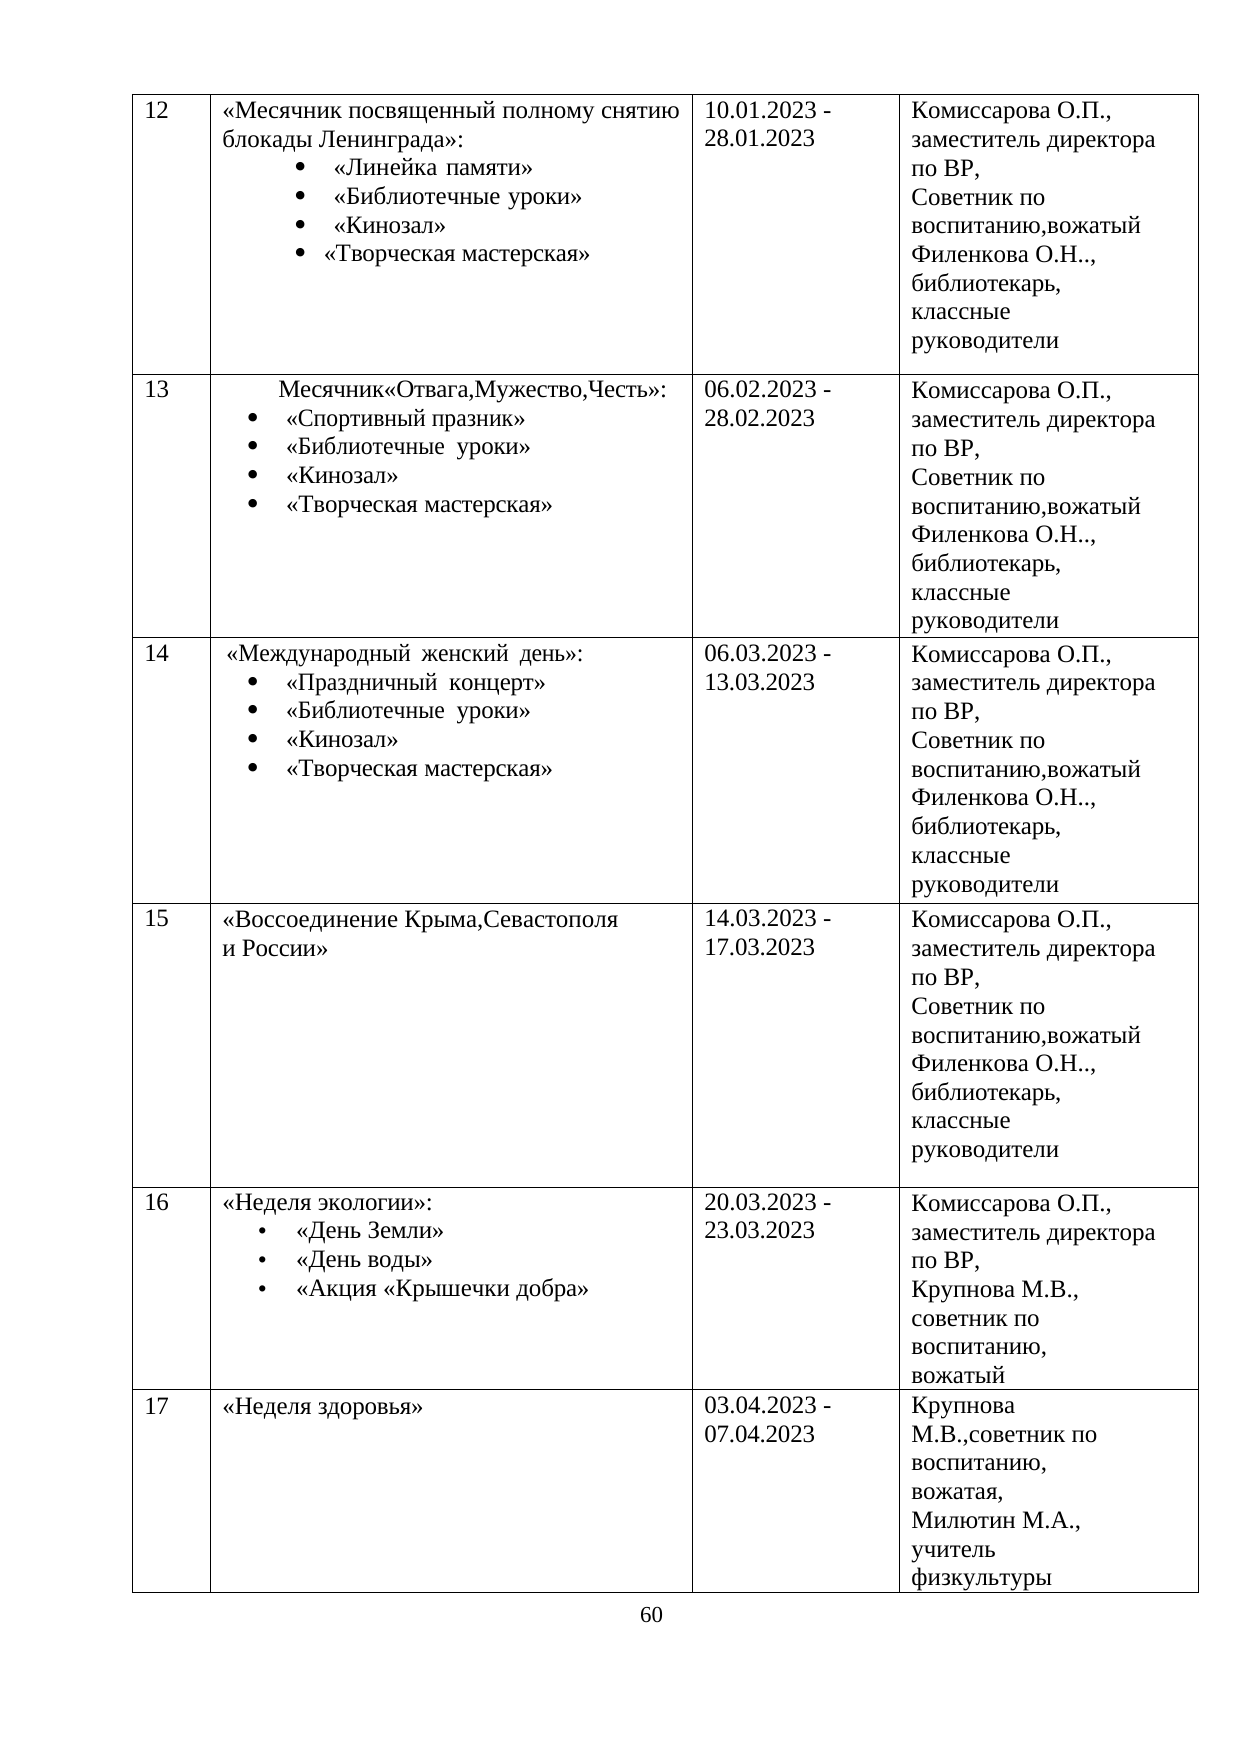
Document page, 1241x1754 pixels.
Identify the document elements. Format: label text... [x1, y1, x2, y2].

table_cell 13 [133, 375, 210, 637]
table_cell «Неделя экологии»: «День Земли» «День воды» «Акция «Крышечки добра» [211, 1188, 692, 1389]
table_cell «Международный женский день»: «Праздничный концерт» «Библиотечные уроки» «Кинозал» «Творческая мастерская» [211, 638, 692, 903]
table_cell Комиссарова О.П., заместитель директора по ВР, Советник по воспитанию,вожатый Филенкова О.Н.., библиотекарь, классные руководители [900, 904, 1198, 1187]
table_cell 10.01.2023 - 28.01.2023 [693, 95, 899, 374]
table_cell «Воссоединение Крыма,Севастополя и России» [211, 904, 692, 1187]
table_cell «Неделя здоровья» [211, 1390, 692, 1592]
table_cell 06.02.2023 - 28.02.2023 [693, 375, 899, 637]
table_cell 03.04.2023 - 07.04.2023 [693, 1390, 899, 1592]
table_cell 06.03.2023 - 13.03.2023 [693, 638, 899, 903]
table_cell 15 [133, 904, 210, 1187]
table_cell Крупнова М.В.,советник по воспитанию, вожатая, Милютин М.А., учитель физкультуры [900, 1390, 1198, 1592]
table_cell 12 [133, 95, 210, 374]
table_cell 14 [133, 638, 210, 903]
table_cell «Месячник посвященный полному снятию блокады Ленинграда»: «Линейка памяти» «Библиотечные уроки» «Кинозал» «Творческая мастерская» [211, 95, 692, 374]
table_cell Месячник«Отвага,Мужество,Честь»: «Спортивный празник» «Библиотечные уроки» «Кинозал» «Творческая мастерская» [211, 375, 692, 637]
table_cell 20.03.2023 - 23.03.2023 [693, 1188, 899, 1389]
table_cell Комиссарова О.П., заместитель директора по ВР, Советник по воспитанию,вожатый Филенкова О.Н.., библиотекарь, классные руководители [900, 375, 1198, 637]
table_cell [900, 95, 1198, 374]
table_cell Комиссарова О.П., заместитель директора по ВР, Крупнова М.В., советник по воспитанию, вожатый [900, 1188, 1198, 1389]
table_cell 14.03.2023 - 17.03.2023 [693, 904, 899, 1187]
table_cell 17 [133, 1390, 210, 1592]
table_cell Комиссарова О.П., заместитель директора по ВР, Советник по воспитанию,вожатый Филенкова О.Н.., библиотекарь, классные руководители [900, 638, 1198, 903]
table_cell 16 [133, 1188, 210, 1389]
